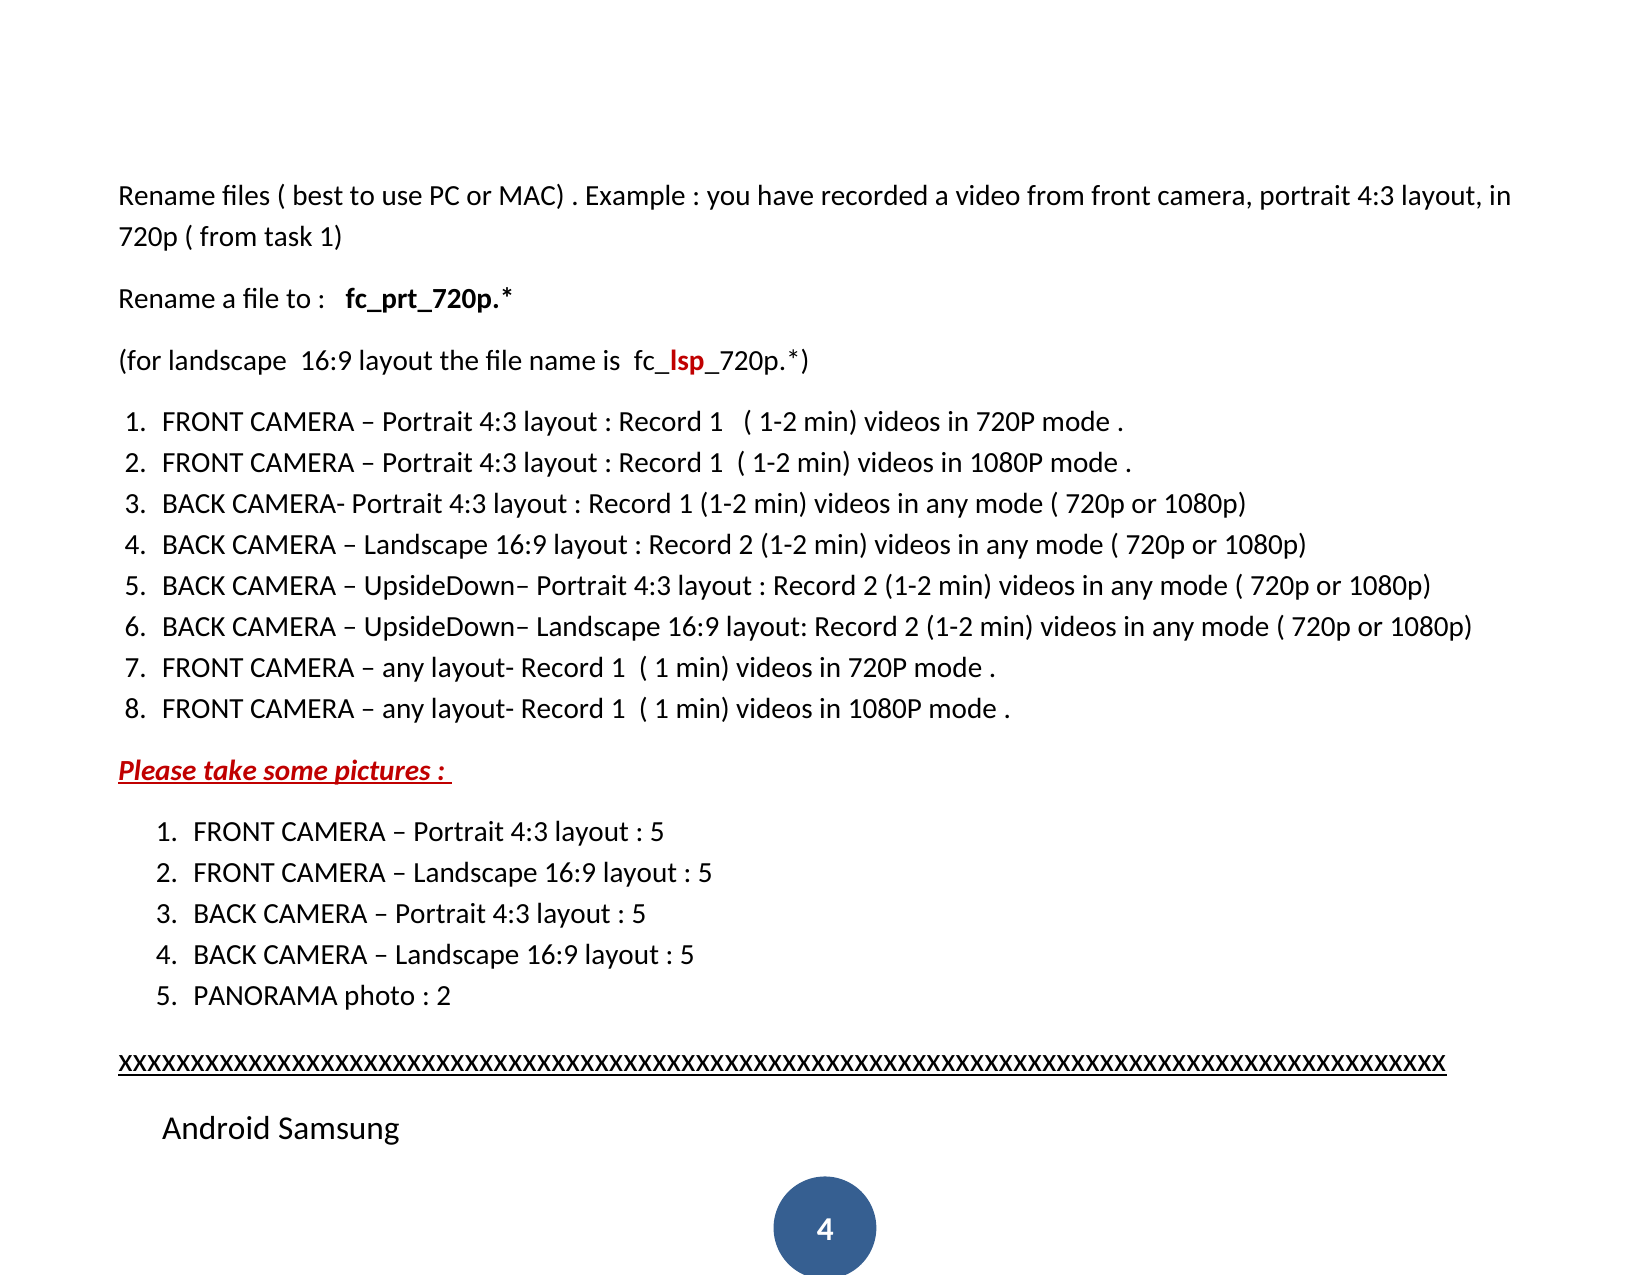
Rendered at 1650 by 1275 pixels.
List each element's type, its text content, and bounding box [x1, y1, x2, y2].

list BACK CAMERA- Portrait 4:3 layout : Record 1 (1-2 min) videos in any mode ( 720p or 1080p) [124, 485, 1532, 521]
list FRONT CAMERA – Landscape 16:9 layout : 5 [156, 854, 1532, 890]
text Rename a file to : fc_prt_720p.* [118, 280, 1532, 316]
list FRONT CAMERA – any layout- Record 1 ( 1 min) videos in 1080P mode . [124, 690, 1532, 726]
list PANORAMA photo : 2 [156, 977, 1532, 1013]
text (for landscape 16:9 layout the file name is fc_lsp_720p.*) [118, 342, 1532, 377]
text xxxxxxxxxxxxxxxxxxxxxxxxxxxxxxxxxxxxxxxxxxxxxxxxxxxxxxxxxxxxxxxxxxxxxxxxxxxxxxxxxxxxxxxxxxxx [118, 1039, 1532, 1080]
text Rename files ( best to use PC or MAC) . Example : you have recorded a video from front camera, portrait 4:3 layout, in 720p ( from task 1) [118, 177, 1532, 254]
list BACK CAMERA – UpsideDown– Portrait 4:3 layout : Record 2 (1-2 min) videos in any mode ( 720p or 1080p) [124, 567, 1532, 603]
list FRONT CAMERA – Portrait 4:3 layout : Record 1 ( 1-2 min) videos in 720P mode . [124, 403, 1532, 439]
list FRONT CAMERA – any layout- Record 1 ( 1 min) videos in 720P mode . [124, 649, 1532, 685]
list BACK CAMERA – Landscape 16:9 layout : Record 2 (1-2 min) videos in any mode ( 720p or 1080p) [124, 526, 1532, 562]
list BACK CAMERA – Landscape 16:9 layout : 5 [156, 936, 1532, 972]
list FRONT CAMERA – Portrait 4:3 layout : 5 [156, 813, 1532, 849]
list FRONT CAMERA – Portrait 4:3 layout : Record 1 ( 1-2 min) videos in 1080P mode . [124, 444, 1532, 480]
list BACK CAMERA – Portrait 4:3 layout : 5 [156, 895, 1532, 931]
list Android Samsung [162, 1107, 1532, 1147]
list BACK CAMERA – UpsideDown– Landscape 16:9 layout: Record 2 (1-2 min) videos in any mode ( 720p or 1080p) [124, 608, 1532, 644]
text Please take some pictures : [118, 752, 1532, 787]
